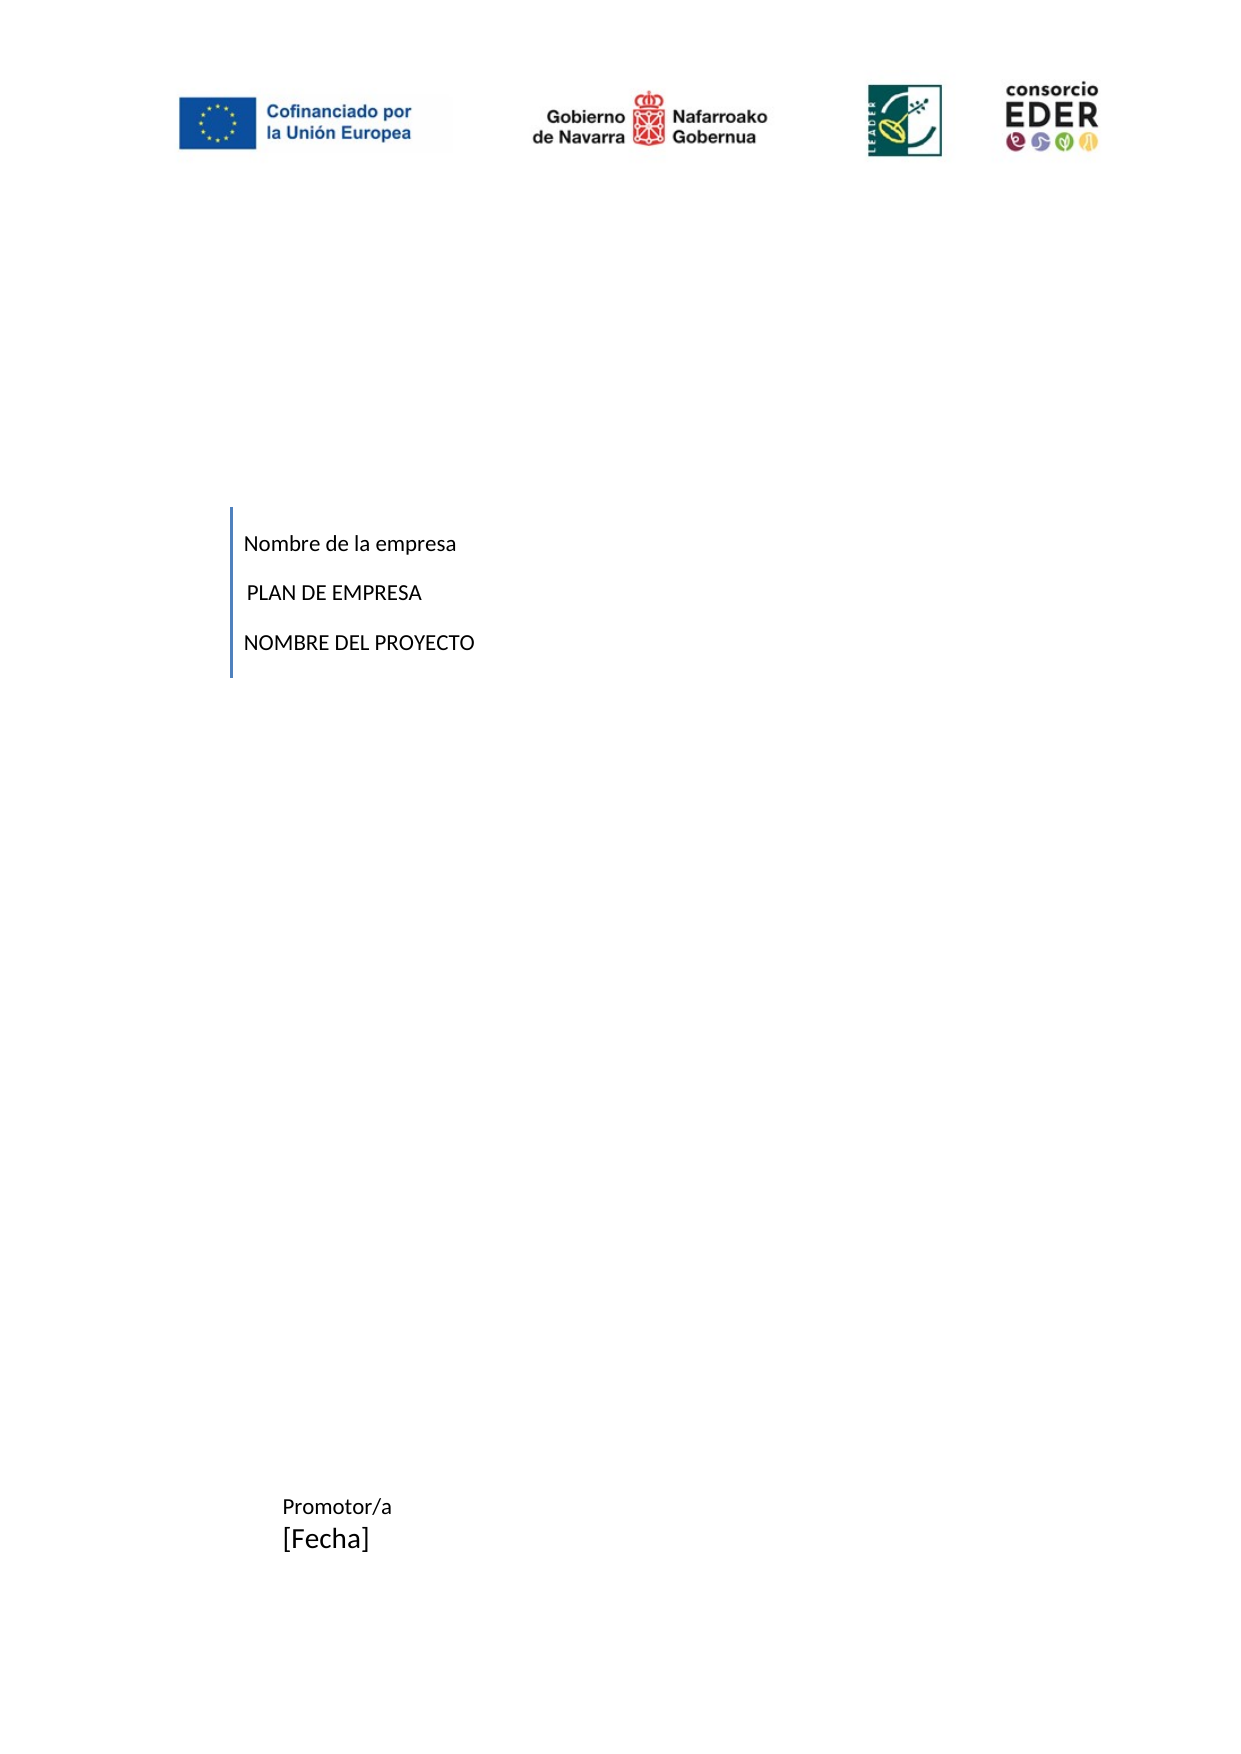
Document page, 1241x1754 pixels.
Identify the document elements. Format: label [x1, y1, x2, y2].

picture [159, 70, 1123, 169]
